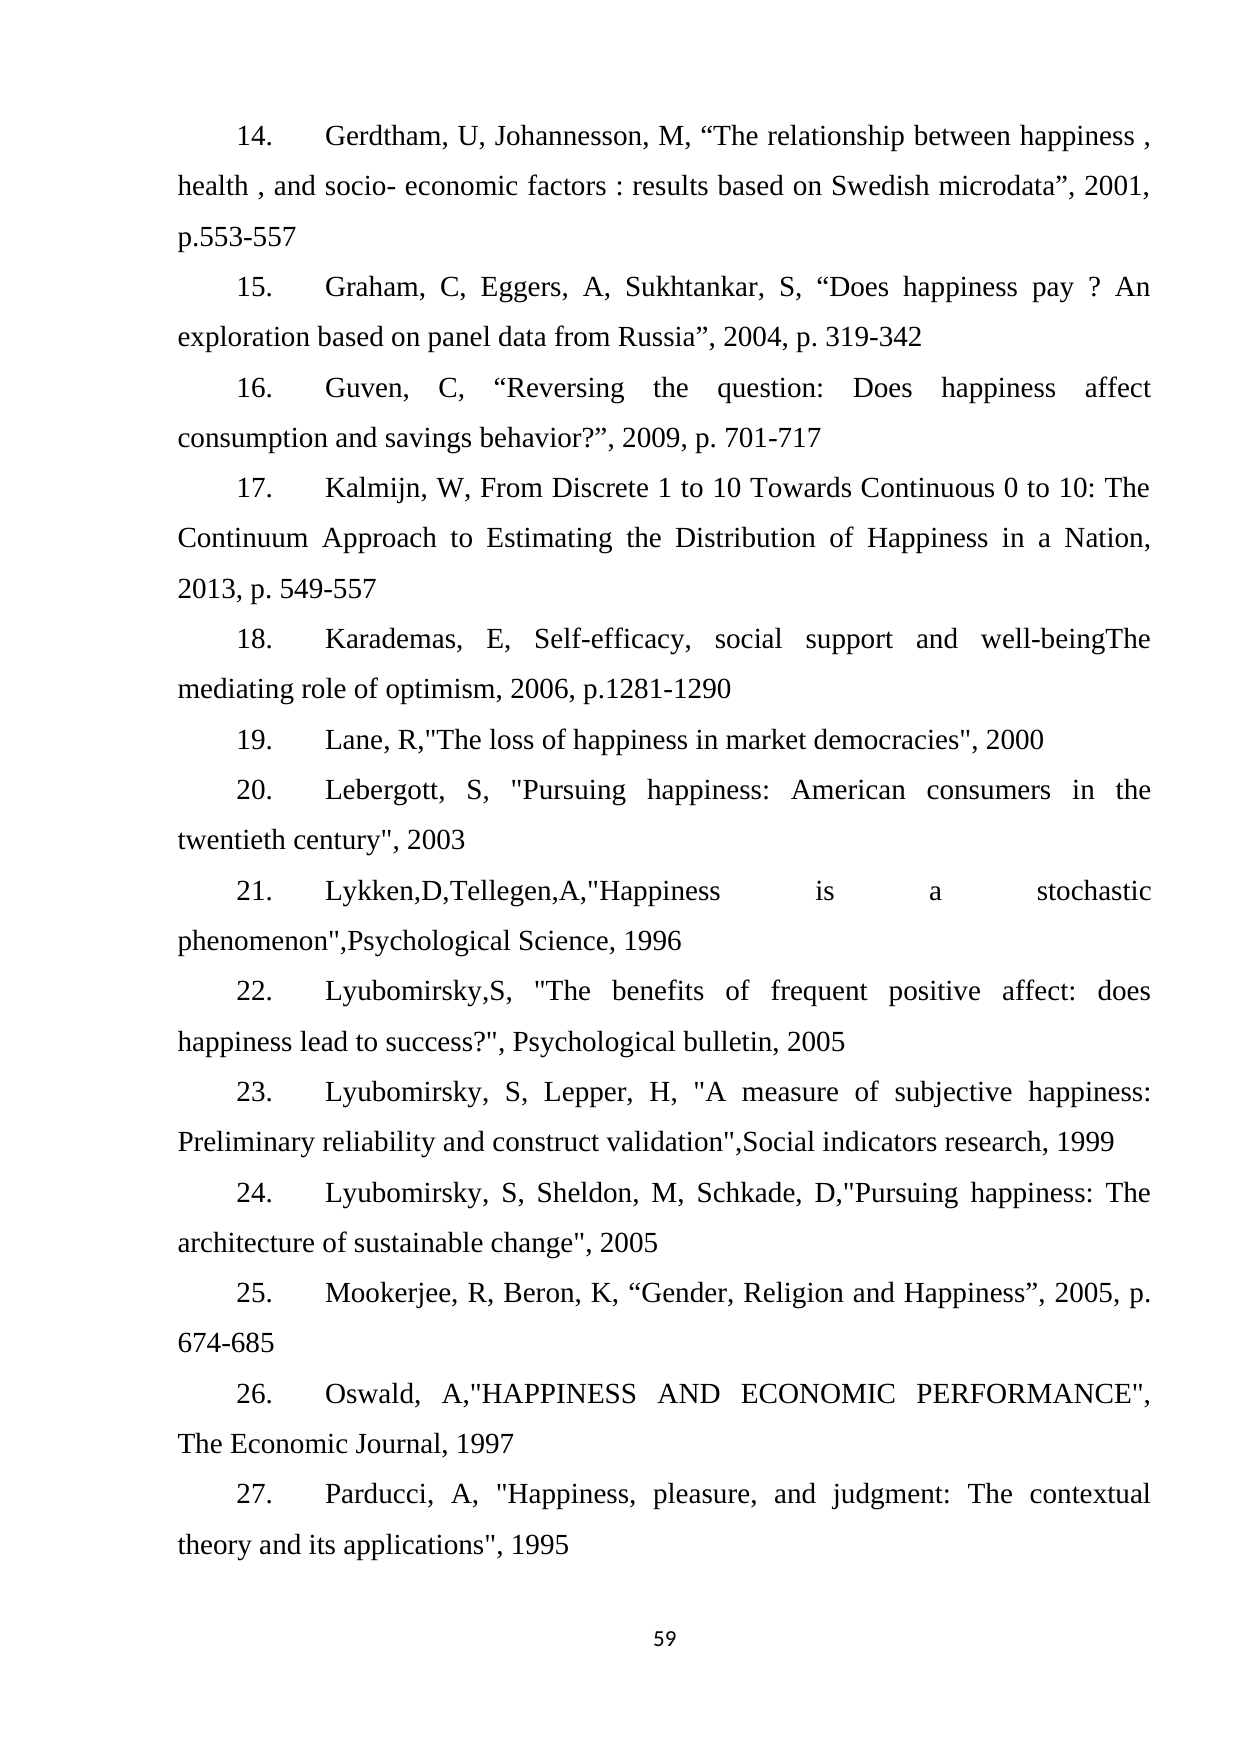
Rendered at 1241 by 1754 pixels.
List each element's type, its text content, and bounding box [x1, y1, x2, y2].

list Gerdtham, U, Johannesson, M, “The relationship between happiness , health , and socio- economic factors : results based on Swedish microdata”, 2001, p.553-557 [177, 118, 1152, 252]
list Lykken,D,Tellegen,A,"Happiness is a stochastic phenomenon",Psychological Science, 1996 [177, 931, 1152, 1015]
list Lyubomirsky, S, Lepper, H, "A measure of subjective happiness: Preliminary reliability and construct validation",Social indicators research, 1999 [177, 1191, 1152, 1274]
list Kalmijn, W, From Discrete 1 to 10 Towards Continuous 0 to 10: The Continuum Approach to Estimating the Distribution of Happiness in a Nation, 2013, p. 549-557 [177, 470, 1152, 604]
list Guven, C, “Reversing the question: Does happiness affect consumption and savings behavior?”, 2009, p. 701-717 [177, 370, 1152, 453]
list Graham, C, Eggers, A, Sukhtankar, S, “Does happiness pay ? An exploration based on panel data from Russia”, 2004, p. 319-342 [177, 269, 1152, 353]
list Oswald, A,"HAPPINESS AND ECONOMIC PERFORMANCE", The Economic Journal, 1997 [177, 1493, 1152, 1576]
list Lebergott, S, "Pursuing happiness: American consumers in the twentieth century", 2003 [177, 801, 1152, 885]
list Lyubomirsky,S, "The benefits of frequent positive affect: does happiness lead to success?", Psychological bulletin, 2005 [177, 1061, 1152, 1145]
list Lyubomirsky, S, Sheldon, M, Schkade, D,"Pursuing happiness: The architecture of sustainable change", 2005 [177, 1291, 1152, 1375]
list Karademas, E, Self-efficacy, social support and well-beingThe mediating role of optimism, 2006, p.1281-1290 [177, 621, 1152, 705]
list Mookerjee, R, Beron, K, “Gender, Religion and Happiness”, 2005, p. 674-685 [177, 1392, 1152, 1476]
list Lane, R,"The loss of happiness in market democracies", 2000 [177, 722, 1152, 755]
